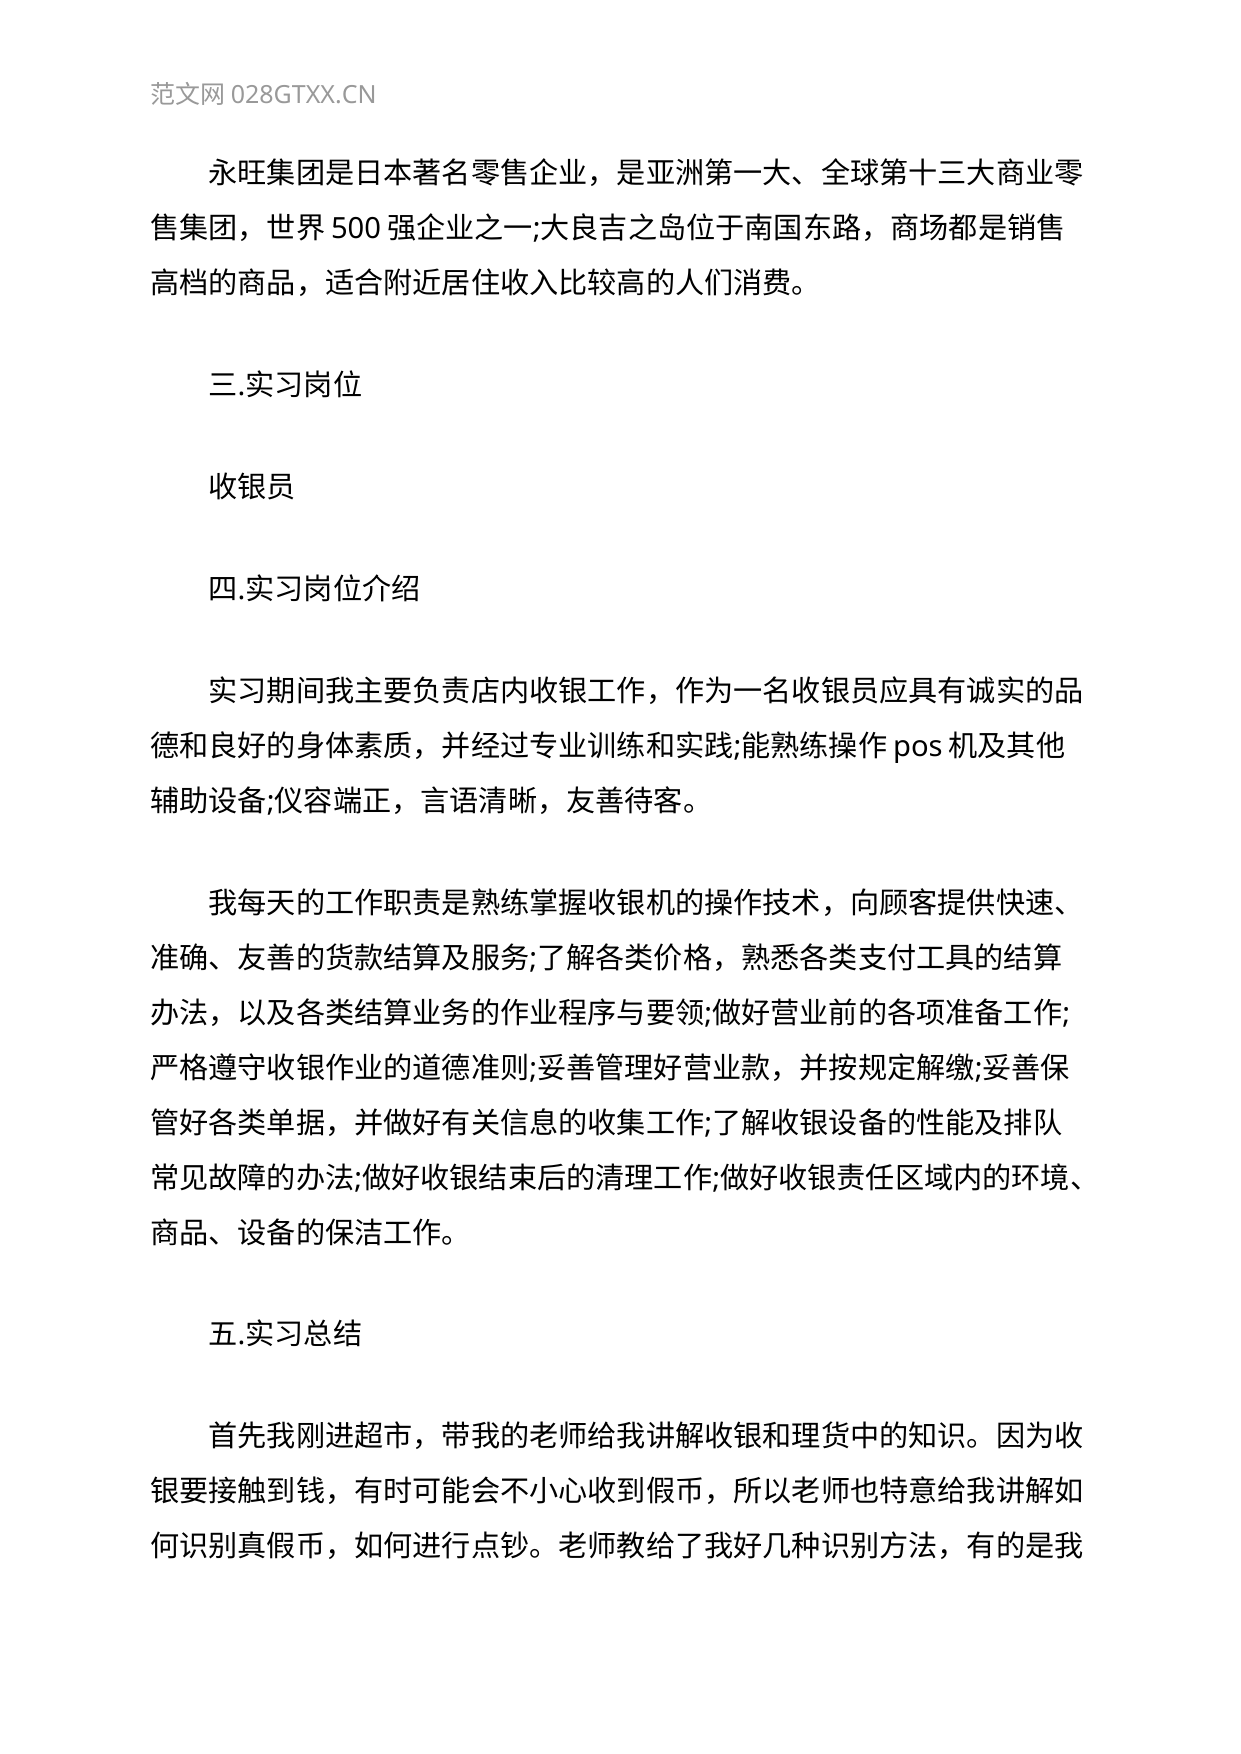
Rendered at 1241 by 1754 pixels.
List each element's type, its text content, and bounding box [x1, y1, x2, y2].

text 收银员 [150, 464, 1090, 506]
text 永旺集团是日本著名零售企业，是亚洲第一大、全球第十三大商业零售集团，世界500强企业之一;大良吉之岛位于南国东路，商场都是销售高档的商品，适合附近居住收入比较高的人们消费。 [150, 150, 1090, 302]
text 四.实习岗位介绍 [150, 565, 1090, 608]
text 实习期间我主要负责店内收银工作，作为一名收银员应具有诚实的品德和良好的身体素质，并经过专业训练和实践;能熟练操作pos机及其他辅助设备;仪容端正，言语清晰，友善待客。 [150, 667, 1090, 820]
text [150, 1413, 1090, 1565]
text 三.实习岗位 [150, 362, 1090, 404]
text 五.实习总结 [150, 1311, 1090, 1353]
text 我每天的工作职责是熟练掌握收银机的操作技术，向顾客提供快速、准确、友善的货款结算及服务;了解各类价格，熟悉各类支付工具的结算办法，以及各类结算业务的作业程序与要领;做好营业前的各项准备工作;严格遵守收银作业的道德准则;妥善管理好营业款，并按规定解缴;妥善保管好各类单据，并做好有关信息的收集工作;了解收银设备的性能及排队常见故障的办法;做好收银结束后的清理工作;做好收银责任区域内的环境、商品、设备的保洁工作。 [150, 879, 1090, 1251]
